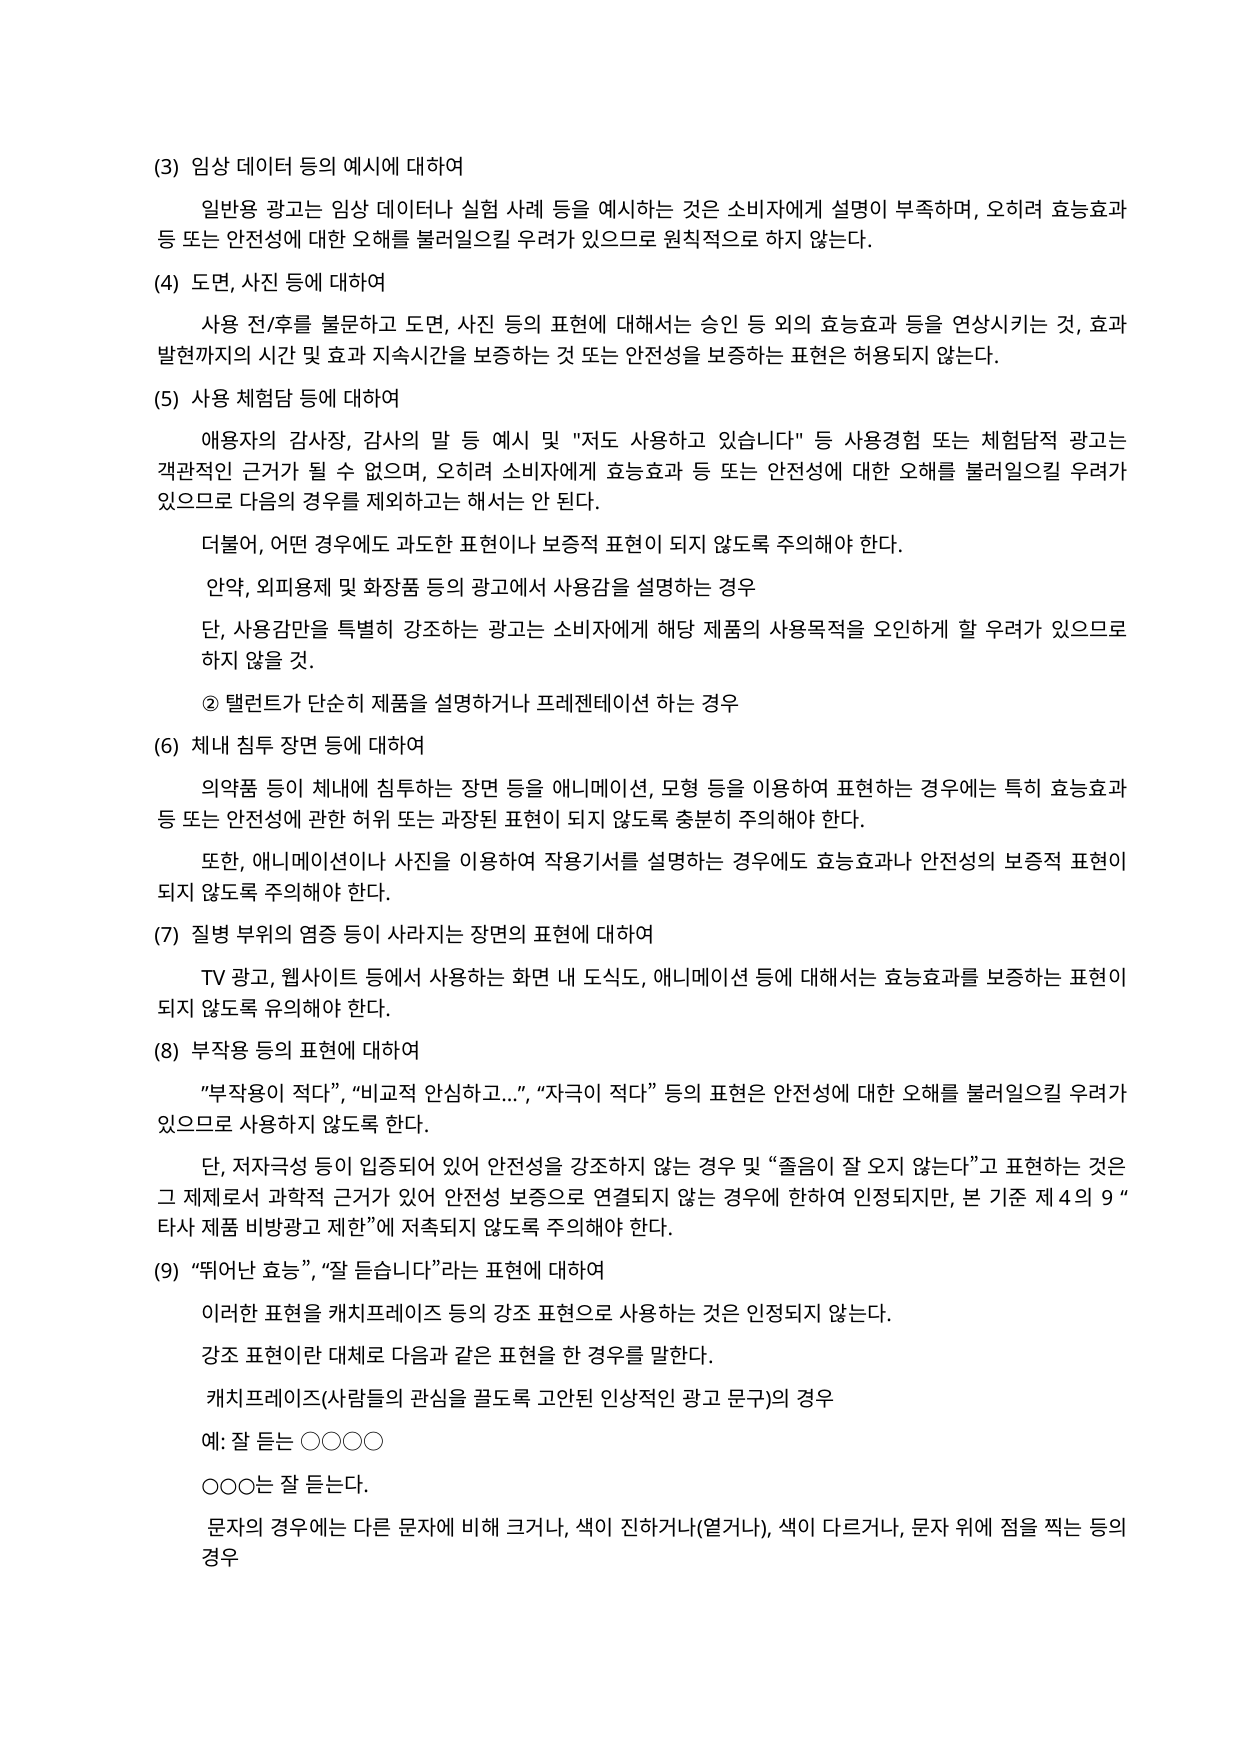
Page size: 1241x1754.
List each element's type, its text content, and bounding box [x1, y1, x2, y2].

text 더불어, 어떤 경우에도 과도한 표현이나 보증적 표현이 되지 않도록 주의해야 한다. [157, 528, 1128, 558]
text 일반용 광고는 임상 데이터나 실험 사례 등을 예시하는 것은 소비자에게 설명이 부족하며, 오히려 효능효과 등 또는 안전성에 대한 오해를 불러일으킬 우려가 있으므로 원칙적으로 하지 않는다. [157, 193, 1128, 253]
text 애용자의 감사장, 감사의 말 등 예시 및 "저도 사용하고 있습니다" 등 사용경험 또는 체험담적 광고는 객관적인 근거가 될 수 없으며, 오히려 소비자에게 효능효과 등 또는 안전성에 대한 오해를 불러일으킬 우려가 있으므로 다음의 경우를 제외하고는 해서는 안 된다. [157, 425, 1128, 516]
text 이러한 표현을 캐치프레이즈 등의 강조 표현으로 사용하는 것은 인정되지 않는다. [157, 1297, 1128, 1327]
list 도면, 사진 등에 대하여 [154, 266, 1128, 296]
text 캐치프레이즈(사람들의 관심을 끌도록 고안된 인상적인 광고 문구)의 경우 [201, 1382, 1128, 1413]
list 부작용 등의 표현에 대하여 [154, 1035, 1128, 1065]
text 강조 표현이란 대체로 다음과 같은 표현을 한 경우를 말한다. [157, 1340, 1128, 1370]
text 문자의 경우에는 다른 문자에 비해 크거나, 색이 진하거나(옅거나), 색이 다르거나, 문자 위에 점을 찍는 등의 경우 [201, 1511, 1128, 1571]
text 예: 잘 듣는 ○○○○ [201, 1425, 1128, 1456]
text ”부작용이 적다”, “비교적 안심하고...”, “자극이 적다” 등의 표현은 안전성에 대한 오해를 불러일으킬 우려가 있으므로 사용하지 않도록 한다. [157, 1077, 1128, 1138]
text ② 탤런트가 단순히 제품을 설명하거나 프레젠테이션 하는 경우 [201, 687, 1128, 717]
list 사용 체험담 등에 대하여 [154, 382, 1128, 412]
list 체내 침투 장면 등에 대하여 [154, 730, 1128, 760]
text 단, 사용감만을 특별히 강조하는 광고는 소비자에게 해당 제품의 사용목적을 오인하게 할 우려가 있으므로 하지 않을 것. [201, 614, 1128, 674]
text 단, 저자극성 등이 입증되어 있어 안전성을 강조하지 않는 경우 및 “졸음이 잘 오지 않는다”고 표현하는 것은 그 제제로서 과학적 근거가 있어 안전성 보증으로 연결되지 않는 경우에 한하여 인정되지만, 본 기준 제4의 9 “타사 제품 비방광고 제한”에 저촉되지 않도록 주의해야 한다. [157, 1151, 1128, 1242]
list “뛰어난 효능”, “잘 듣습니다”라는 표현에 대하여 [154, 1254, 1128, 1284]
text 안약, 외피용제 및 화장품 등의 광고에서 사용감을 설명하는 경우 [201, 571, 1128, 601]
text 사용 전/후를 불문하고 도면, 사진 등의 표현에 대해서는 승인 등 외의 효능효과 등을 연상시키는 것, 효과 발현까지의 시간 및 효과 지속시간을 보증하는 것 또는 안전성을 보증하는 표현은 허용되지 않는다. [157, 309, 1128, 369]
text 의약품 등이 체내에 침투하는 장면 등을 애니메이션, 모형 등을 이용하여 표현하는 경우에는 특히 효능효과 등 또는 안전성에 관한 허위 또는 과장된 표현이 되지 않도록 충분히 주의해야 한다. [157, 772, 1128, 833]
text ○○○는 잘 듣는다. [201, 1468, 1128, 1498]
text TV 광고, 웹사이트 등에서 사용하는 화면 내 도식도, 애니메이션 등에 대해서는 효능효과를 보증하는 표현이 되지 않도록 유의해야 한다. [157, 962, 1128, 1022]
text 또한, 애니메이션이나 사진을 이용하여 작용기서를 설명하는 경우에도 효능효과나 안전성의 보증적 표현이 되지 않도록 주의해야 한다. [157, 846, 1128, 906]
list 임상 데이터 등의 예시에 대하여 [154, 150, 1128, 180]
list 질병 부위의 염증 등이 사라지는 장면의 표현에 대하여 [154, 919, 1128, 949]
